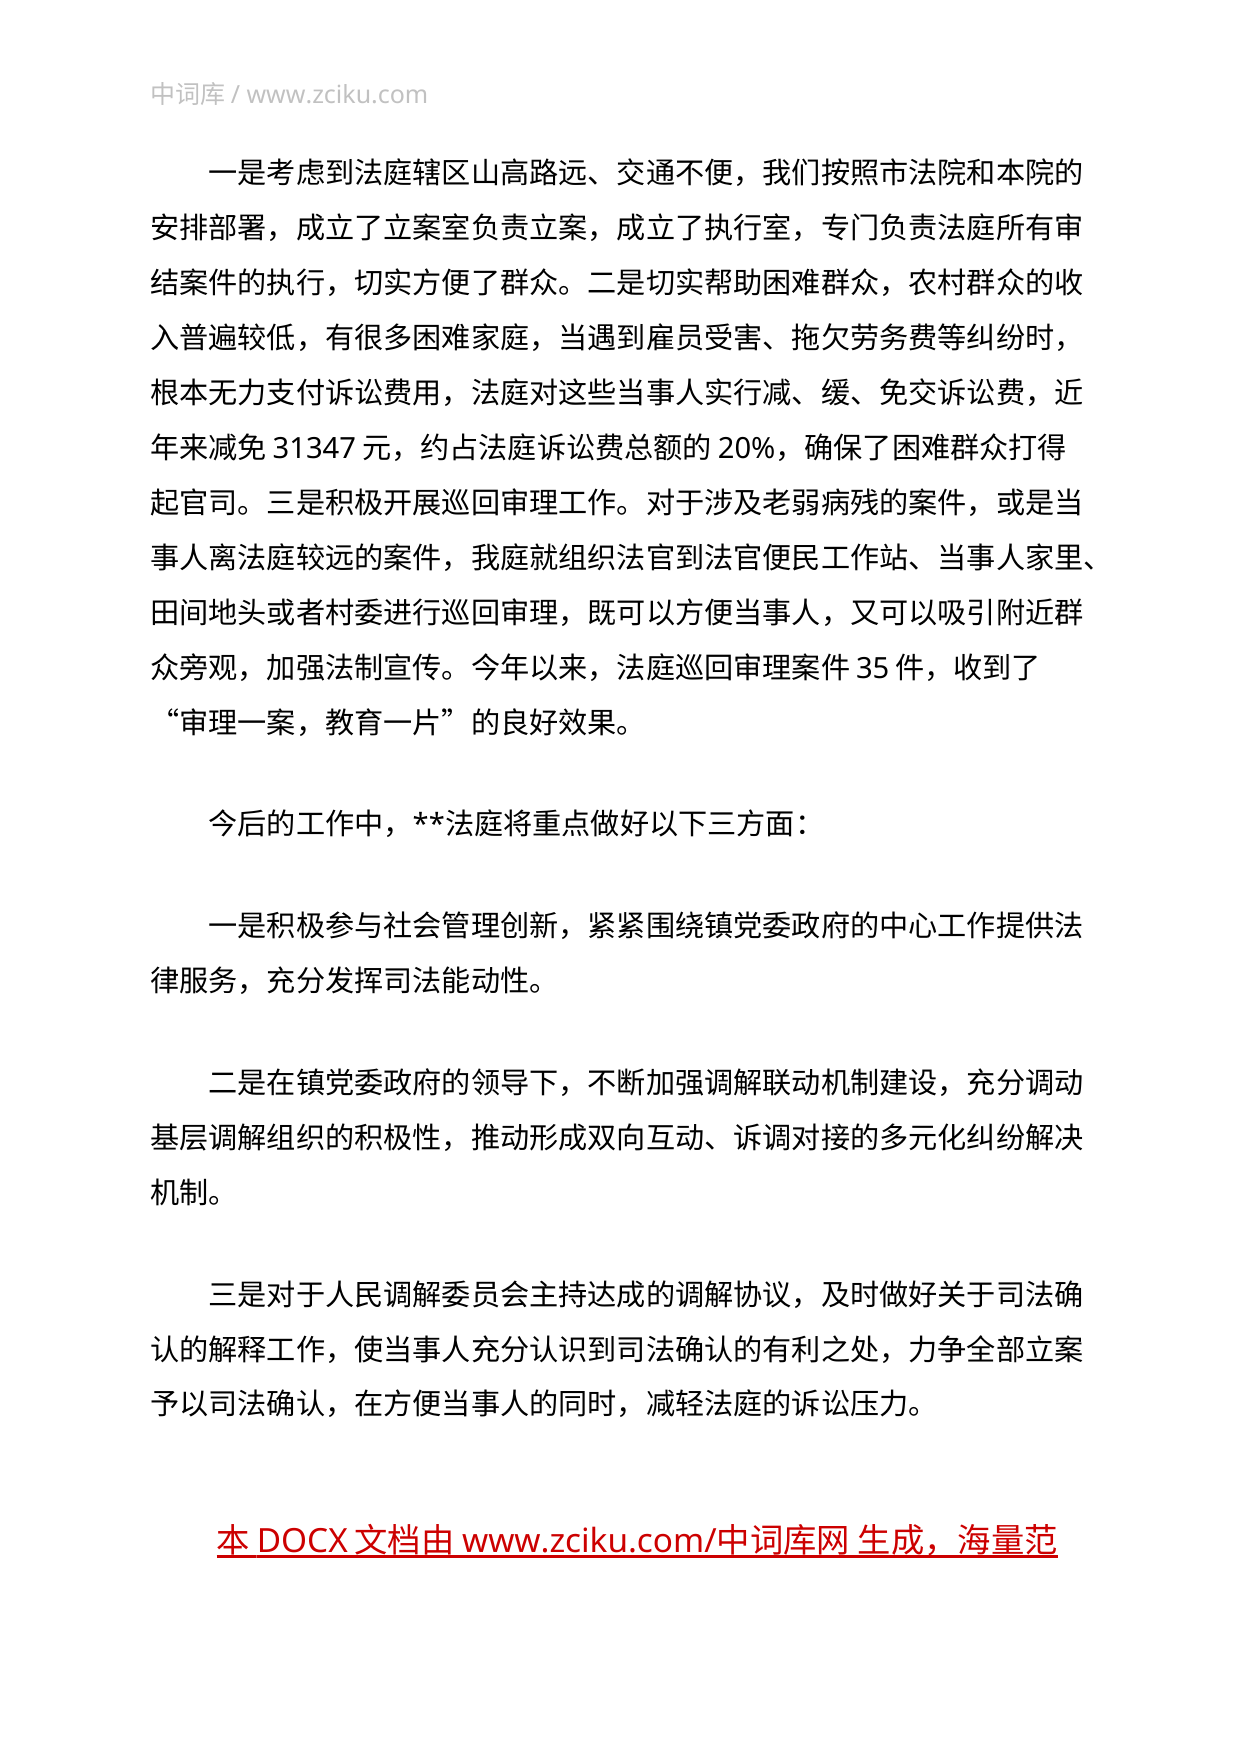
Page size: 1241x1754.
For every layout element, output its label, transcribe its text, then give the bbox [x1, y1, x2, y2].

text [150, 1514, 1090, 1562]
text 今后的工作中，**法庭将重点做好以下三方面： [150, 801, 1090, 843]
text 一是积极参与社会管理创新，紧紧围绕镇党委政府的中心工作提供法律服务，充分发挥司法能动性。 [150, 903, 1090, 1000]
text 二是在镇党委政府的领导下，不断加强调解联动机制建设，充分调动基层调解组织的积极性，推动形成双向互动、诉调对接的多元化纠纷解决机制。 [150, 1059, 1090, 1212]
text 一是考虑到法庭辖区山高路远、交通不便，我们按照市法院和本院的安排部署，成立了立案室负责立案，成立了执行室，专门负责法庭所有审结案件的执行，切实方便了群众。二是切实帮助困难群众，农村群众的收入普遍较低，有很多困难家庭，当遇到雇员受害、拖欠劳务费等纠纷时，根本无力支付诉讼费用，法庭对这些当事人实行减、缓、免交诉讼费，近年来减免31347元，约占法庭诉讼费总额的20%，确保了困难群众打得起官司。三是积极开展巡回审理工作。对于涉及老弱病残的案件，或是当事人离法庭较远的案件，我庭就组织法官到法官便民工作站、当事人家里、田间地头或者村委进行巡回审理，既可以方便当事人，又可以吸引附近群众旁观，加强法制宣传。今年以来，法庭巡回审理案件35件，收到了“审理一案，教育一片”的良好效果。 [150, 150, 1090, 741]
text 三是对于人民调解委员会主持达成的调解协议，及时做好关于司法确认的解释工作，使当事人充分认识到司法确认的有利之处，力争全部立案予以司法确认，在方便当事人的同时，减轻法庭的诉讼压力。 [150, 1271, 1090, 1423]
